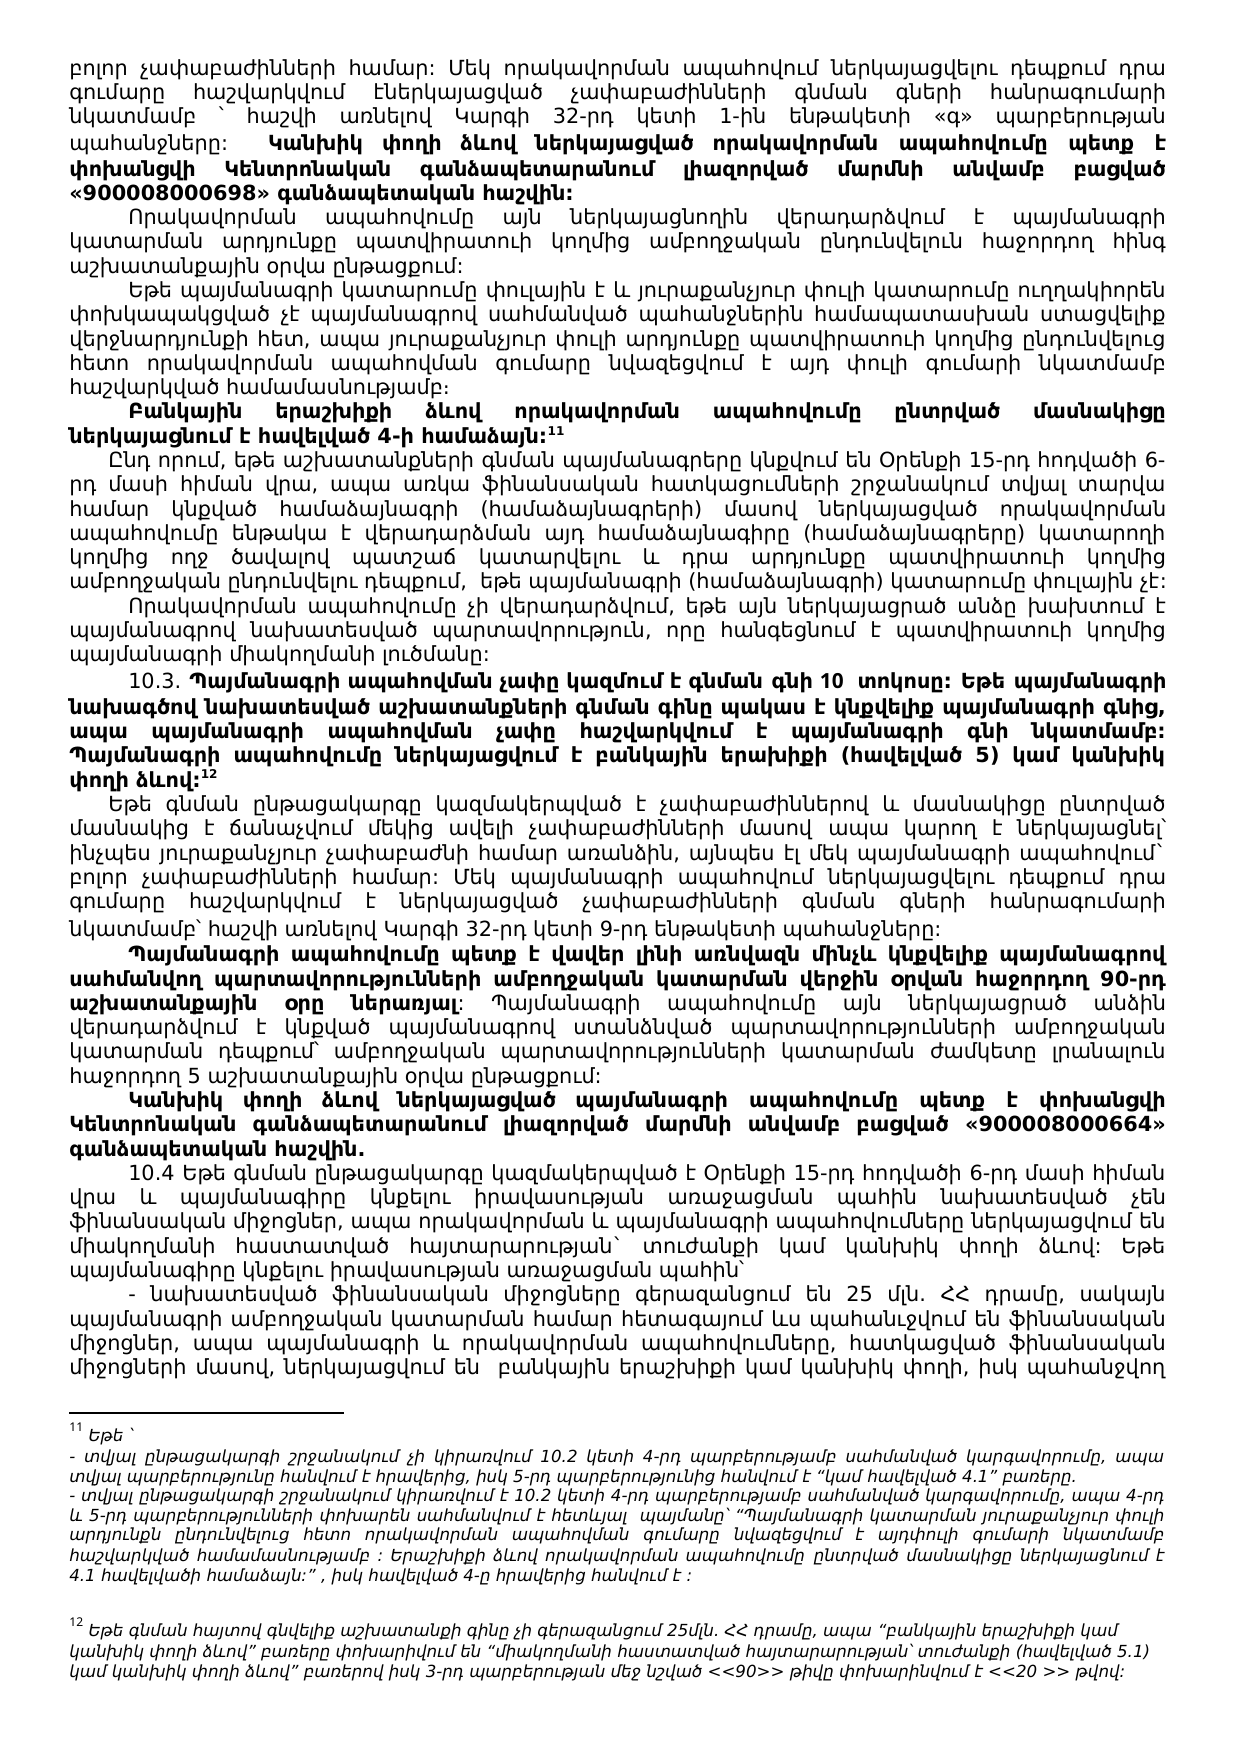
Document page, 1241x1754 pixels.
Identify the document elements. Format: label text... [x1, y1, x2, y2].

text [69, 1282, 1167, 1379]
text Եթե պայմանագրի կատարումը փուլային է և յուրաքանչյուր փուլի կատարումը ուղղակիորեն փոխկապակցված չէ պայմանագրով սահմանված պահանջներին համապատասխան ստացվելիք վերջնարդյունքի հետ, ապա յուրաքանչյուր փուլի արդյունքը պատվիրատուի կողմից ընդունվելուց հետո որակավորման ապահովման գումարը նվազեցվում է այդ փուլի գումարի նկատմամբ հաշվարկված համամասնությամբ։ [69, 278, 1167, 399]
text 10.3. Պայմանագրի ապահովման չափը կազմում է գնման գնի 10 տոկոսը: Եթե պայմանագրի նախագծով նախատեսված աշխատանքների գնման գինը պակաս է կնքվելիք պայմանագրի գնից, ապա պայմանագրի ապահովման չափը հաշվարկվում է պայմանագրի գնի նկատմամբ: Պայմանագրի ապահովումը ներկայացվում է բանկային երախիքի (հավելված 5) կամ կանխիկ փողի ձևով: [69, 666, 1167, 792]
text Բանկային երաշխիքի ձևով որակավորման ապահովումը ընտրված մասնակիցը ներկայացնում է հավելված 4-ի համաձայն: [69, 399, 1167, 448]
text Որակավորման ապահովումը այն ներկայացնողին վերադարձվում է պայմանագրի կատարման արդյունքը պատվիրատուի կողմից ամբողջական ընդունվելուն հաջորդող հինգ աշխատանքային օրվա ընթացքում: [69, 205, 1167, 278]
text Կանխիկ փողի ձևով ներկայացված պայմանագրի ապահովումը պետք է փոխանցվի Կենտրոնական գանձապետարանում լիազորված մարմնի անվամբ բացված «900008000664» գանձապետական հաշվին. [69, 1088, 1167, 1161]
text Որակավորման ապահովումը չի վերադարձվում, եթե այն ներկայացրած անձը խախտում է պայմանագրով նախատեսված պարտավորություն, որը հանգեցնում է պատվիրատուի կողմից պայմանագրի միակողմանի լուծմանը: [69, 594, 1167, 666]
text Եթե գնման ընթացակարգը կազմակերպված է չափաբաժիններով և մասնակիցը ընտրված մասնակից է ճանաչվում մեկից ավելի չափաբաժինների մասով ապա կարող է ներկայացնել՝ ինչպես յուրաքանչյուր չափաբաժնի համար առանձին, այնպես էլ մեկ պայմանագրի ապահովում` բոլոր չափաբաժինների համար: Մեկ պայմանագրի ապահովում ներկայացվելու դեպքում դրա գումարը հաշվարկվում է ներկայացված չափաբաժինների գնման գների հանրագումարի նկատմամբ՝ հաշվի առնելով Կարգի 32-րդ կետի 9-րդ ենթակետի պահանջները: [69, 792, 1167, 942]
text Պայմանագրի ապահովումը պետք է վավեր լինի առնվազն մինչև կնքվելիք պայմանագրով սահմանվող պարտավորությունների ամբողջական կատարման վերջին օրվան հաջորդող 90-րդ աշխատանքային օրը ներառյալ: Պայմանագրի ապահովումը այն ներկայացրած անձին վերադարձվում է կնքված պայմանագրով ստանձնված պարտավորությունների ամբողջական կատարման դեպքում՝ ամբողջական պարտավորությունների կատարման ժամկետը լրանալուն հաջորդող 5 աշխատանքային օրվա ընթացքում: [69, 942, 1167, 1088]
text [69, 56, 1167, 205]
text Ընդ որում, եթե աշխատանքների գնման պայմանագրերը կնքվում են Օրենքի 15-րդ հոդվածի 6-րդ մասի հիման վրա, ապա առկա ֆինանսական հատկացումների շրջանակում տվյալ տարվա համար կնքված համաձայնագրի (համաձայնագրերի) մասով ներկայացված որակավորման ապահովումը ենթակա է վերադարձման այդ համաձայնագիրը (համաձայնագրերը) կատարողի կողմից ողջ ծավալով պատշաճ կատարվելու և դրա արդյունքը պատվիրատուի կողմից ամբողջական ընդունվելու դեպքում, եթե պայմանագրի (համաձայնագրի) կատարումը փուլային չէ: [69, 448, 1167, 594]
text 10.4 Եթե գնման ընթացակարգը կազմակերպված է Օրենքի 15-րդ հոդվածի 6-րդ մասի հիման վրա և պայմանագիրը կնքելու իրավասության առաջացման պահին նախատեսված չեն ֆինանսական միջոցներ, ապա որակավորման և պայմանագրի ապահովումները ներկայացվում են միակողմանի հաստատված հայտարարության` տուժանքի կամ կանխիկ փողի ձևով: Եթե պայմանագիրը կնքելու իրավասության առաջացման պահին՝ [69, 1161, 1167, 1282]
